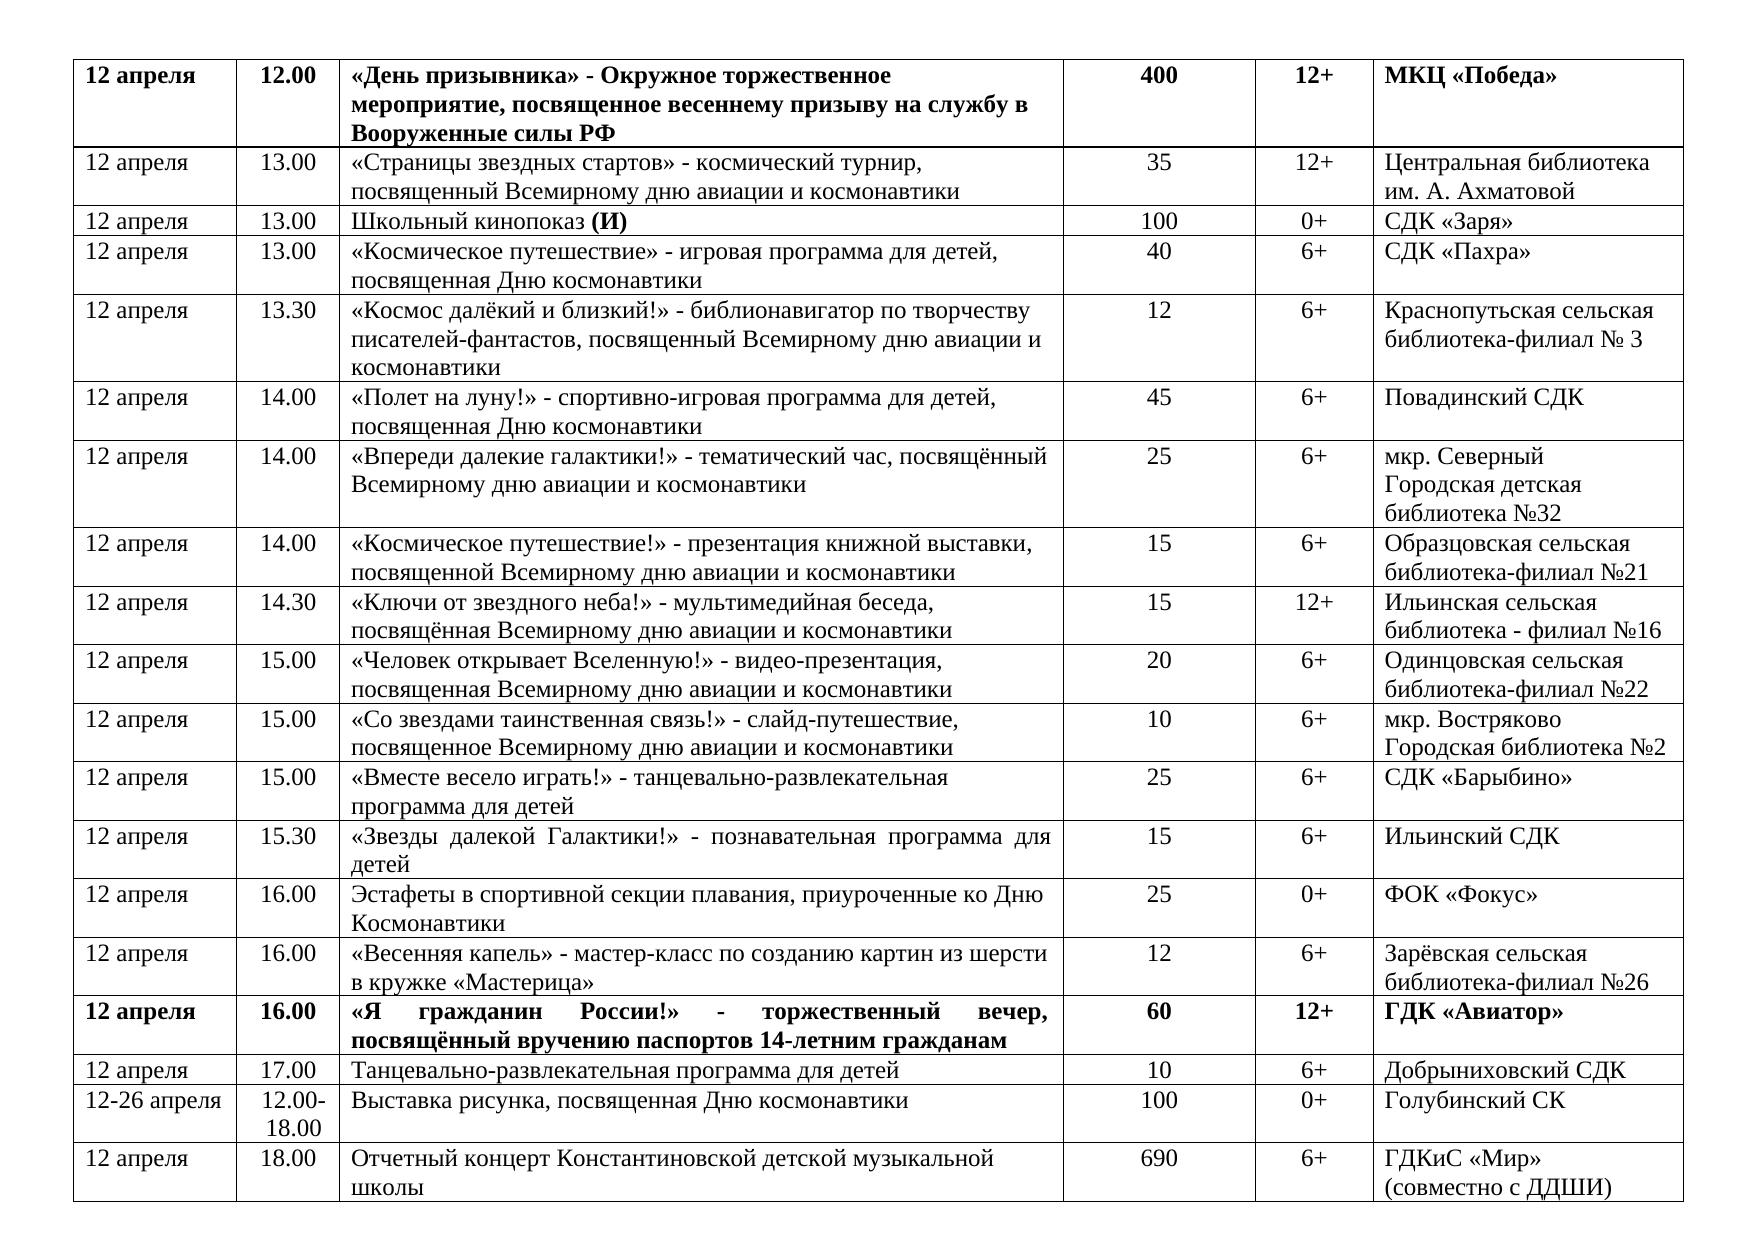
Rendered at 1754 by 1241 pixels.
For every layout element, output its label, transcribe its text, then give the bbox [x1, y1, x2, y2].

table_cell 25 [1064, 879, 1255, 937]
table_cell 6+ [1256, 821, 1373, 878]
table_cell 12-26 апреля [74, 1085, 236, 1142]
table_cell 15 [1064, 587, 1255, 644]
table_cell «Космическое путешествие!» - презентация книжной выставки, посвященной Всемирному дню авиации и космонавтики [340, 528, 1063, 586]
table_cell 10 [1064, 704, 1255, 761]
table_cell 6+ [1256, 236, 1373, 294]
table_cell 12 апреля [74, 996, 236, 1054]
table_cell 100 [1064, 206, 1255, 235]
table_cell ГДК «Авиатор» [1374, 996, 1683, 1054]
table_cell 40 [1064, 236, 1255, 294]
table_cell Танцевально-развлекательная программа для детей [340, 1055, 1063, 1084]
table_cell 13.30 [237, 295, 339, 381]
table_cell «Впереди далекие галактики!» - тематический час, посвящённый Всемирному дню авиации и космонавтики [340, 441, 1063, 527]
table_cell 6+ [1256, 762, 1373, 820]
table_cell 12+ [1256, 60, 1373, 146]
table_cell ГДКиС «Мир» (совместно с ДДШИ) [1374, 1143, 1683, 1201]
table_cell Образцовская сельская библиотека-филиал №21 [1374, 528, 1683, 586]
table_cell 25 [1064, 441, 1255, 527]
table_cell «Ключи от звездного неба!» - мультимедийная беседа, посвящённая Всемирному дню авиации и космонавтики [340, 587, 1063, 644]
table_cell «Я гражданин России!» - торжественный вечер, посвящённый вручению паспортов 14-летним гражданам [340, 996, 1063, 1054]
table_cell «Космическое путешествие» - игровая программа для детей, посвященная Дню космонавтики [340, 236, 1063, 294]
table_cell «Звезды далекой Галактики!» - познавательная программа для детей [340, 821, 1063, 878]
table_cell Краснопутьская сельская библиотека-филиал № 3 [1374, 295, 1683, 381]
table_cell Добрыниховский СДК [1374, 1055, 1683, 1084]
table_cell 12 [1064, 295, 1255, 381]
table_cell Центральная библиотека им. А. Ахматовой [1374, 148, 1683, 205]
table_cell 16.00 [237, 938, 339, 995]
table_cell 12 апреля [74, 587, 236, 644]
table_cell 6+ [1256, 441, 1373, 527]
table_cell 12.00-18.00 [237, 1085, 339, 1142]
table_cell 35 [1064, 148, 1255, 205]
table_cell 0+ [1256, 206, 1373, 235]
table_cell 13.00 [237, 206, 339, 235]
table_cell «Человек открывает Вселенную!» - видео-презентация, посвященная Всемирному дню авиации и космонавтики [340, 645, 1063, 703]
table_cell 16.00 [237, 879, 339, 937]
table_cell 14.00 [237, 382, 339, 440]
table_cell 12 апреля [74, 704, 236, 761]
table_cell «Весенняя капель» - мастер-класс по созданию картин из шерсти в кружке «Мастерица» [340, 938, 1063, 995]
table_cell 6+ [1256, 645, 1373, 703]
table_cell 6+ [1256, 295, 1373, 381]
table_cell Школьный кинопоказ (И) [340, 206, 1063, 235]
table_cell Зарёвская сельская библиотека-филиал №26 [1374, 938, 1683, 995]
table_cell 25 [1064, 762, 1255, 820]
table_cell 14.00 [237, 441, 339, 527]
table_cell СДК «Пахра» [1374, 236, 1683, 294]
table_cell СДК «Барыбино» [1374, 762, 1683, 820]
table_cell 12+ [1256, 996, 1373, 1054]
table_cell 15.30 [237, 821, 339, 878]
table_cell Эстафеты в спортивной секции плавания, приуроченные ко Дню Космонавтики [340, 879, 1063, 937]
table_cell 10 [1064, 1055, 1255, 1084]
table_cell «День призывника» - Окружное торжественное мероприятие, посвященное весеннему призыву на службу в Вооруженные силы РФ [340, 60, 1063, 146]
table_cell мкр. Востряково Городская библиотека №2 [1374, 704, 1683, 761]
table_cell 12+ [1256, 148, 1373, 205]
table_cell 6+ [1256, 938, 1373, 995]
table_cell Одинцовская сельская библиотека-филиал №22 [1374, 645, 1683, 703]
table_cell «Космос далёкий и близкий!» - библионавигатор по творчеству писателей-фантастов, посвященный Всемирному дню авиации и космонавтики [340, 295, 1063, 381]
table_cell Повадинский СДК [1374, 382, 1683, 440]
table_cell 12 апреля [74, 1055, 236, 1084]
table_cell 12 апреля [74, 1143, 236, 1201]
table_cell Голубинский СК [1374, 1085, 1683, 1142]
table_cell 13.00 [237, 148, 339, 205]
table_cell 45 [1064, 382, 1255, 440]
table_cell 12+ [1256, 587, 1373, 644]
table_cell 14.00 [237, 528, 339, 586]
table_cell 100 [1064, 1085, 1255, 1142]
table_cell «Со звездами таинственная связь!» - слайд-путешествие, посвященное Всемирному дню авиации и космонавтики [340, 704, 1063, 761]
table_cell 6+ [1256, 1055, 1373, 1084]
table_cell Выставка рисунка, посвященная Дню космонавтики [340, 1085, 1063, 1142]
table_cell 6+ [1256, 704, 1373, 761]
table_cell 12 апреля [74, 206, 236, 235]
table_cell 400 [1064, 60, 1255, 146]
table_cell 0+ [1256, 879, 1373, 937]
table_cell ФОК «Фокус» [1374, 879, 1683, 937]
table_cell 12 апреля [74, 879, 236, 937]
table_cell 12 апреля [74, 295, 236, 381]
table_cell 12 апреля [74, 645, 236, 703]
table_cell 12 апреля [74, 821, 236, 878]
table_cell 17.00 [237, 1055, 339, 1084]
table_cell 15 [1064, 821, 1255, 878]
table_cell МКЦ «Победа» [1374, 60, 1683, 146]
table_cell 12 апреля [74, 148, 236, 205]
table_cell 13.00 [237, 236, 339, 294]
table_cell Отчетный концерт Константиновской детской музыкальной школы [340, 1143, 1063, 1201]
table_cell 12 апреля [74, 528, 236, 586]
table_cell «Страницы звездных стартов» - космический турнир, посвященный Всемирному дню авиации и космонавтики [340, 148, 1063, 205]
table_cell 18.00 [237, 1143, 339, 1201]
table_cell 12 апреля [74, 236, 236, 294]
table_cell 15.00 [237, 645, 339, 703]
table_cell 12.00 [237, 60, 339, 146]
table_cell 6+ [1256, 382, 1373, 440]
table_cell 12 апреля [74, 60, 236, 146]
table_cell 690 [1064, 1143, 1255, 1201]
table_cell 60 [1064, 996, 1255, 1054]
table_cell «Вместе весело играть!» - танцевально-развлекательная программа для детей [340, 762, 1063, 820]
table_cell 15.00 [237, 762, 339, 820]
table_cell 12 апреля [74, 938, 236, 995]
table_cell 12 апреля [74, 441, 236, 527]
table_cell 16.00 [237, 996, 339, 1054]
table_cell 20 [1064, 645, 1255, 703]
table_cell 0+ [1256, 1085, 1373, 1142]
table_cell 15 [1064, 528, 1255, 586]
table_cell 15.00 [237, 704, 339, 761]
table_cell 12 апреля [74, 382, 236, 440]
table_cell 14.30 [237, 587, 339, 644]
table_cell Ильинская сельская библиотека - филиал №16 [1374, 587, 1683, 644]
table_cell «Полет на луну!» - спортивно-игровая программа для детей, посвященная Дню космонавтики [340, 382, 1063, 440]
table_cell мкр. Северный Городская детская библиотека №32 [1374, 441, 1683, 527]
table_cell 12 [1064, 938, 1255, 995]
table_cell СДК «Заря» [1374, 206, 1683, 235]
table_cell 6+ [1256, 1143, 1373, 1201]
table_cell Ильинский СДК [1374, 821, 1683, 878]
table_cell 12 апреля [74, 762, 236, 820]
table_cell 6+ [1256, 528, 1373, 586]
